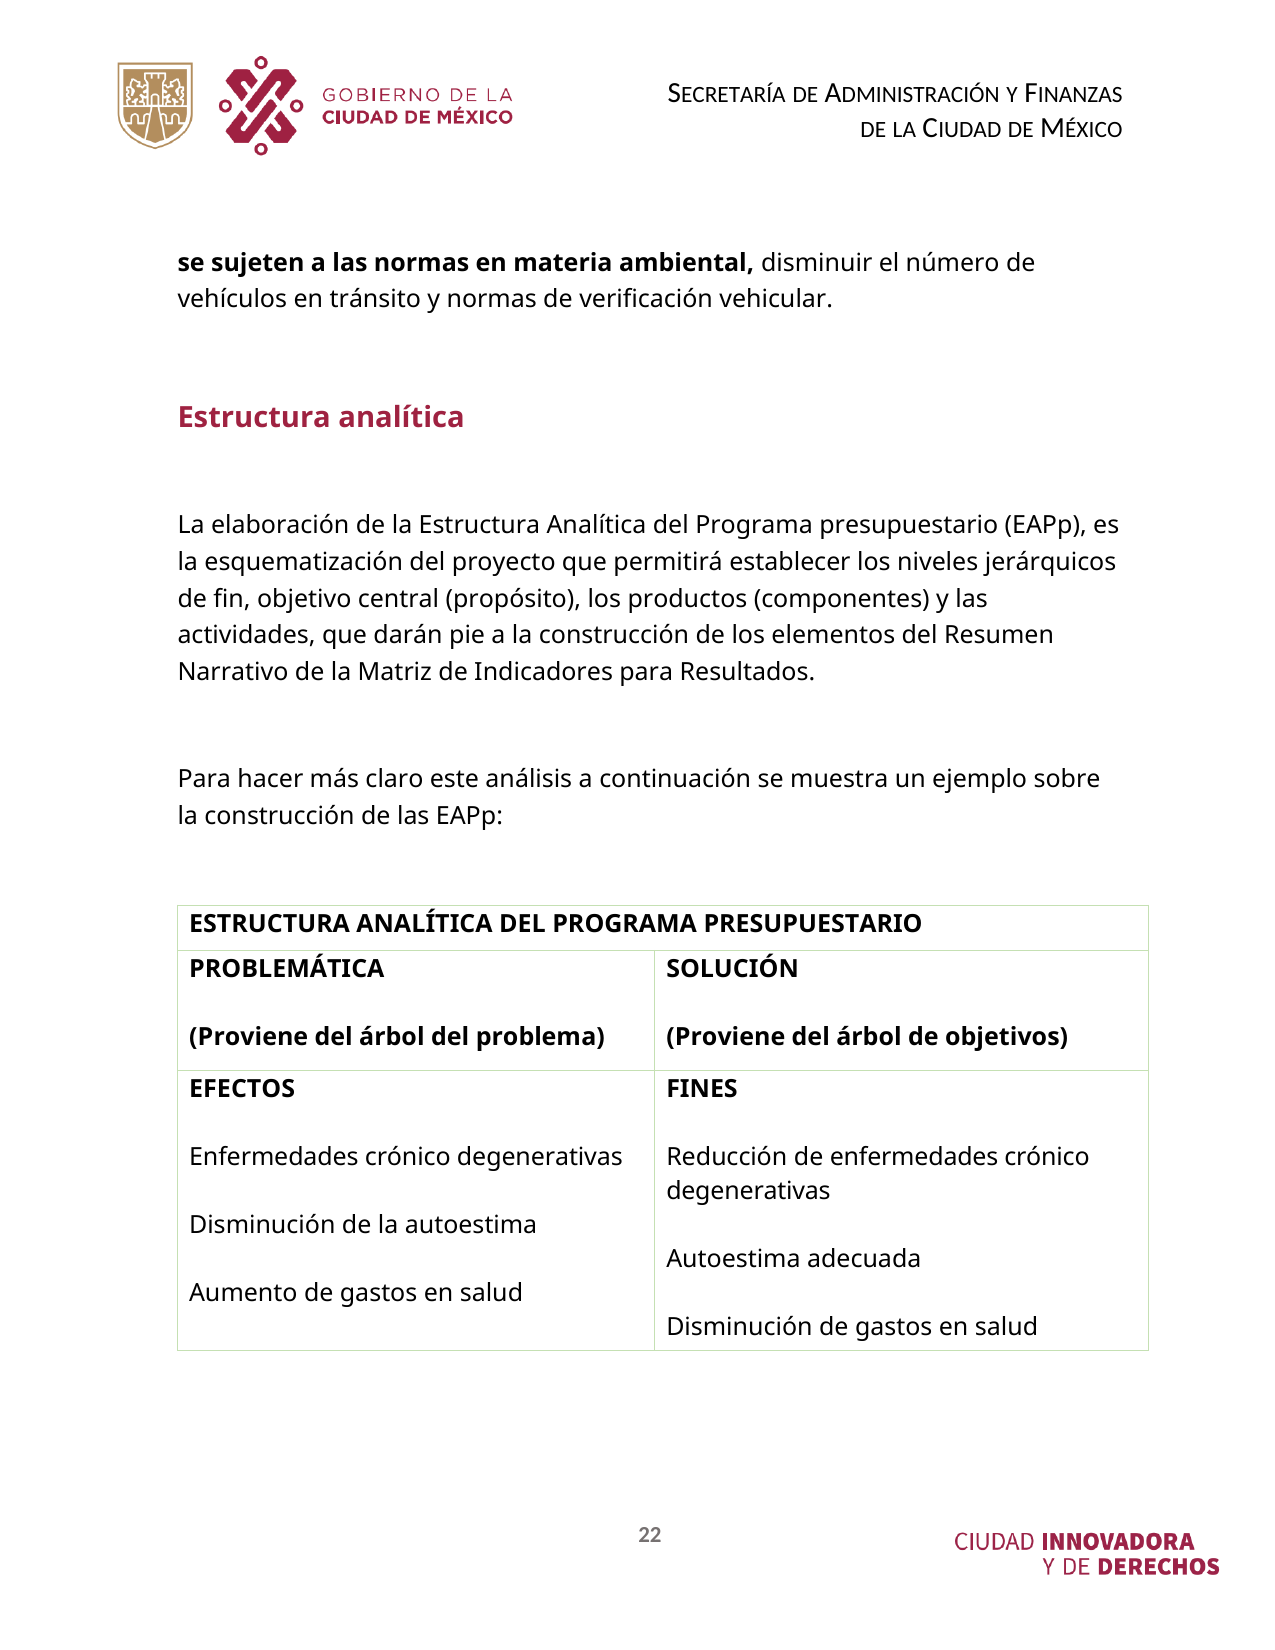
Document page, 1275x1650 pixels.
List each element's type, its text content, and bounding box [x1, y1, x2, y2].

picture [88, 51, 528, 161]
table_cell EFECTOS Enfermedades crónico degenerativas Disminución de la autoestima Aumento de gastos en salud [178, 1071, 654, 1350]
text La elaboración de la Estructura Analítica del Programa presupuestario (EAPp), es la esquematización del proyecto que permitirá establecer los niveles jerárquicos de fin, objetivo central (propósito), los productos (componentes) y las actividades, que darán pie a la construcción de los elementos del Resumen Narrativo de la Matriz de Indicadores para Resultados. [177, 507, 1122, 688]
table_cell PROBLEMÁTICA (Proviene del árbol del problema) [178, 951, 654, 1069]
table_cell SOLUCIÓN (Proviene del árbol de objetivos) [655, 951, 1148, 1069]
picture [933, 1512, 1235, 1599]
subtitle Estructura analítica [177, 396, 1122, 436]
text Para hacer más claro este análisis a continuación se muestra un ejemplo sobre la construcción de las EAPp: [177, 761, 1122, 832]
table_cell FINES Reducción de enfermedades crónico degenerativas Autoestima adecuada Disminución de gastos en salud [655, 1071, 1148, 1350]
table_header ESTRUCTURA ANALÍTICA DEL PROGRAMA PRESUPUESTARIO [178, 906, 1148, 950]
